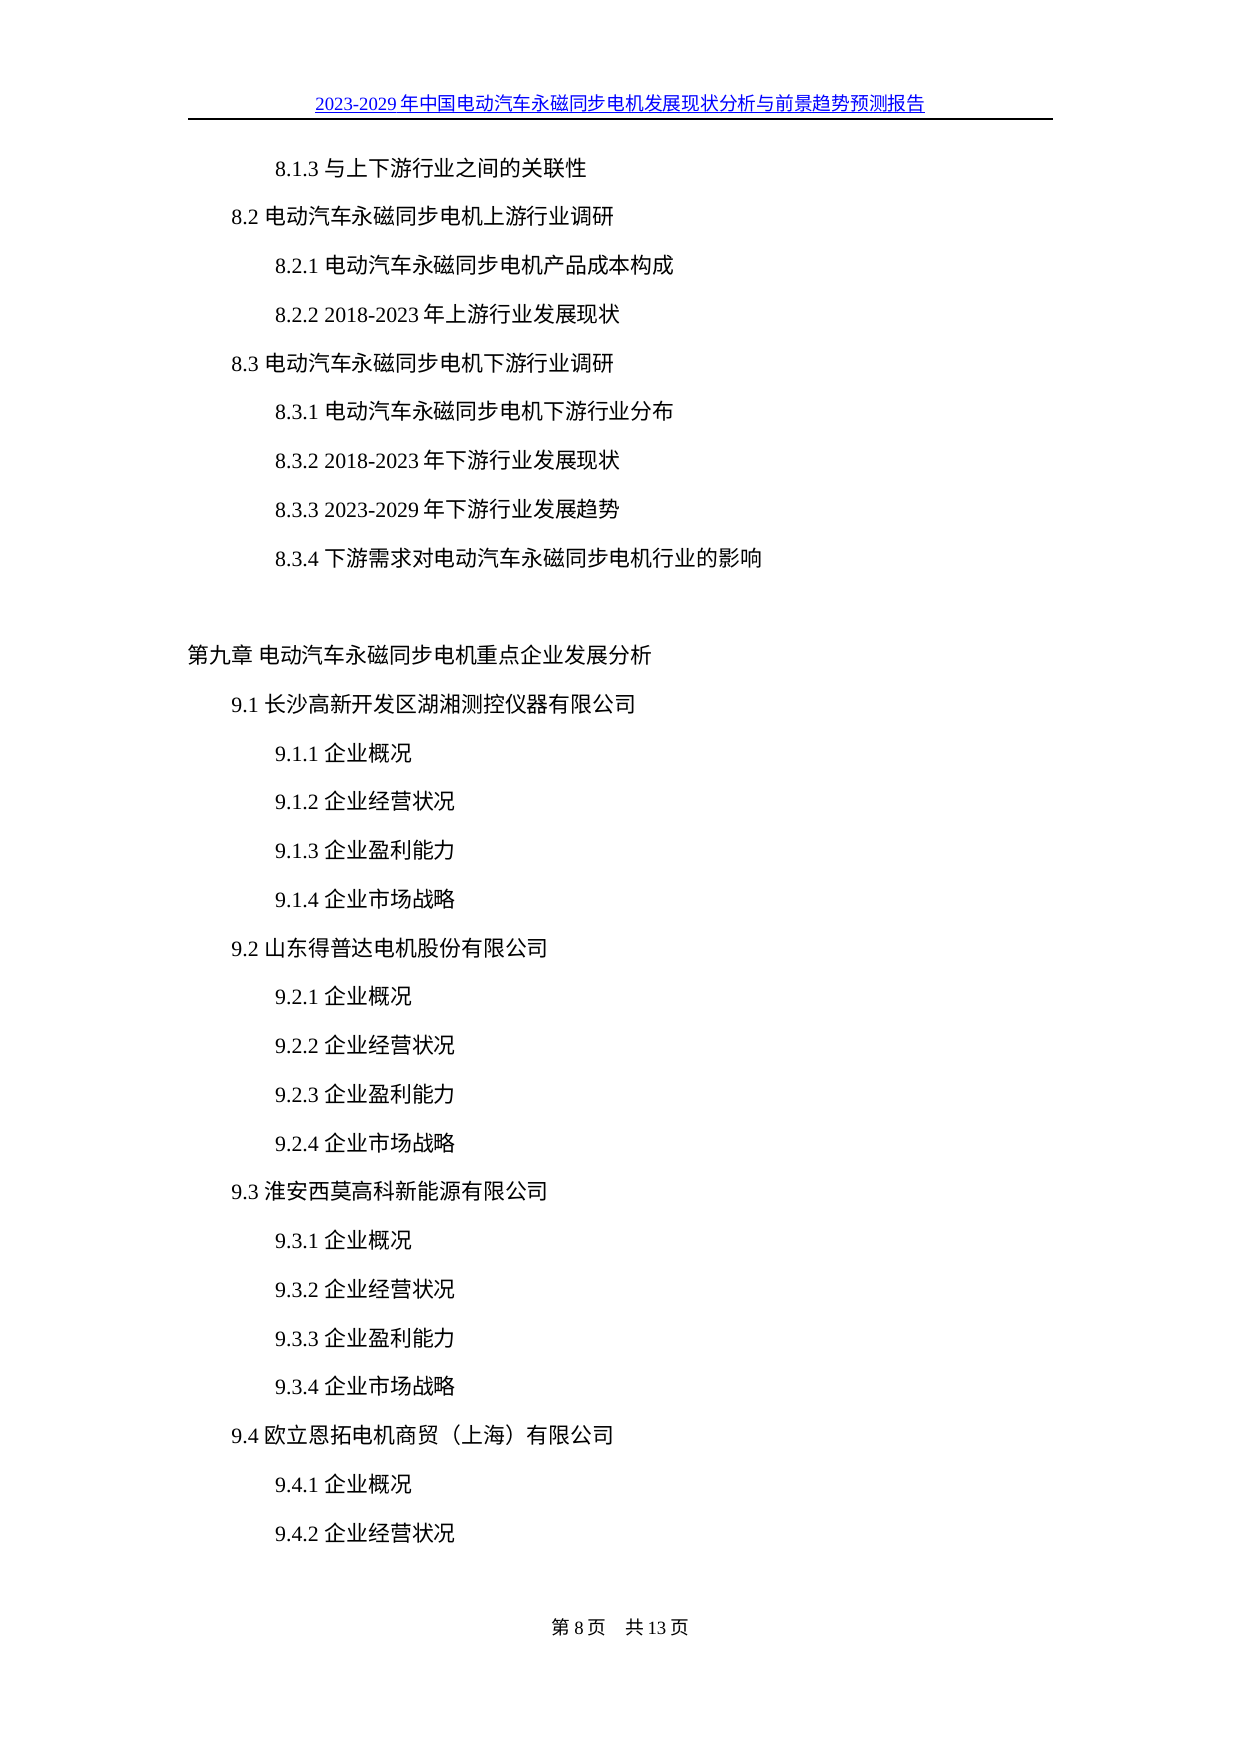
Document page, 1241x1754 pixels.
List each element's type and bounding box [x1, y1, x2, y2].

text [187, 150, 1053, 1548]
